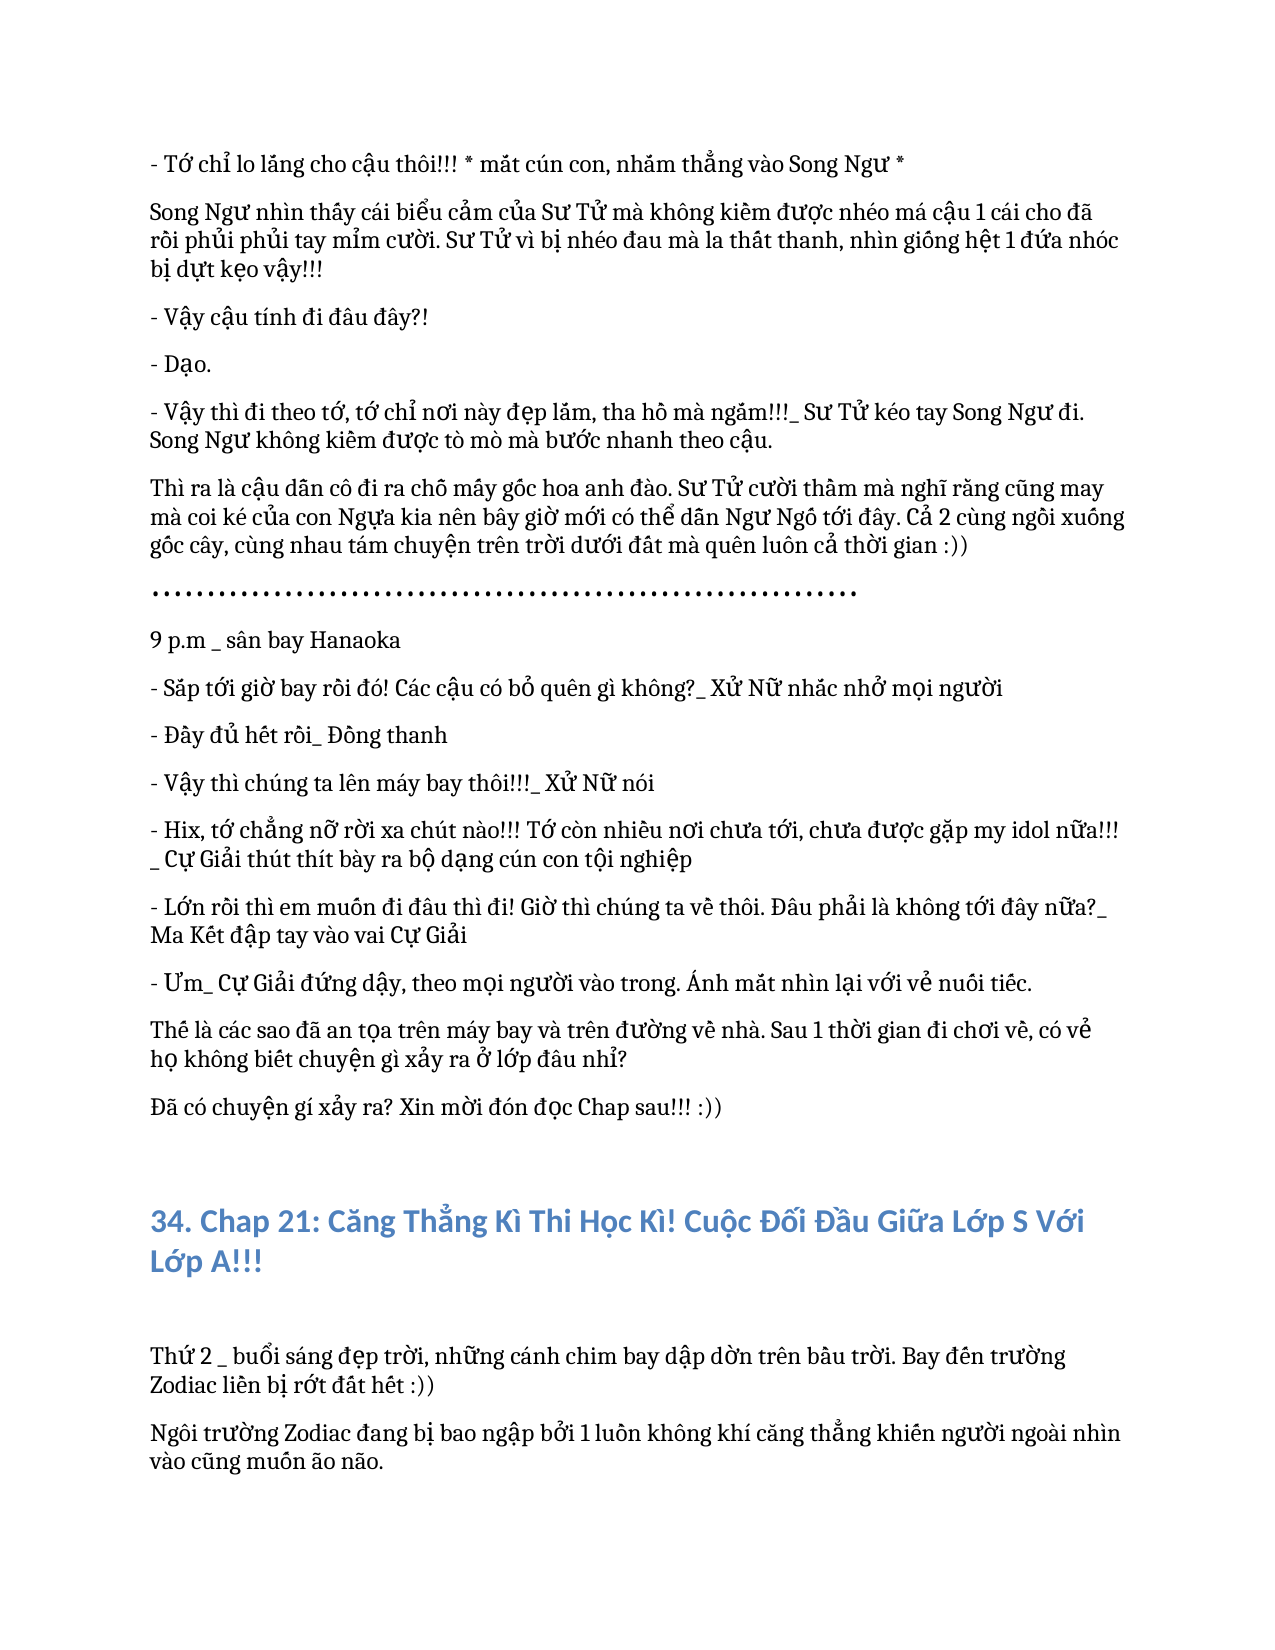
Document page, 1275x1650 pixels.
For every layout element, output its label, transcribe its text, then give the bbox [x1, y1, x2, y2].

text - Vậy thì chúng ta lên máy bay thôi!!!_ Xử Nữ nói [150, 769, 1125, 797]
text Thứ 2 _ buổi sáng đẹp trời, những cánh chim bay dập dờn trên bầu trời. Bay đến trường Zodiac liền bị rớt đất hết :)) [150, 1285, 1125, 1400]
text •••••••••••••••••••••••••••••••••••••••••••••••••••••••••••••••• [150, 579, 1125, 607]
text - Sắp tới giờ bay rồi đó! Các cậu có bỏ quên gì không?_ Xử Nữ nhắc nhở mọi người [150, 674, 1125, 702]
text Thì ra là cậu dẫn cô đi ra chỗ mấy gốc hoa anh đào. Sư Tử cười thầm mà nghĩ rằng cũng may mà coi ké của con Ngựa kia nên bây giờ mới có thể dẫn Ngư Ngố tới đây. Cả 2 cùng ngồi xuống gốc cây, cùng nhau tám chuyện trên trời dưới đất mà quên luôn cả thời gian :)) [150, 474, 1125, 560]
text - Lớn rồi thì em muốn đi đâu thì đi! Giờ thì chúng ta về thôi. Đâu phải là không tới đây nữa?_ Ma Kết đập tay vào vai Cự Giải [150, 892, 1125, 950]
text Đã có chuyện gí xảy ra? Xin mời đón đọc Chap sau!!! :)) [150, 1092, 1125, 1179]
text - Hix, tớ chẳng nỡ rời xa chút nào!!! Tớ còn nhiều nơi chưa tới, chưa được gặp my idol nữa!!! _ Cự Giải thút thít bày ra bộ dạng cún con tội nghiệp [150, 816, 1125, 874]
text - Vậy thì đi theo tớ, tớ chỉ nơi này đẹp lắm, tha hồ mà ngắm!!!_ Sư Tử kéo tay Song Ngư đi. Song Ngư không kiềm được tò mò mà bước nhanh theo cậu. [150, 397, 1125, 455]
subtitle 34. Chap 21: Căng Thẳng Kì Thi Học Kì! Cuộc Đối Đầu Giữa Lớp S Với Lớp A!!! [150, 1199, 1125, 1281]
text Song Ngư nhìn thấy cái biểu cảm của Sư Tử mà không kiềm được nhéo má cậu 1 cái cho đã rồi phủi phủi tay mỉm cười. Sư Tử vì bị nhéo đau mà la thất thanh, nhìn giống hệt 1 đứa nhóc bị dựt kẹo vậy!!! [150, 197, 1125, 284]
text 9 p.m _ sân bay Hanaoka [150, 626, 1125, 655]
text Thế là các sao đã an tọa trên máy bay và trên đường về nhà. Sau 1 thời gian đi chơi về, có vẻ họ không biết chuyện gì xảy ra ở lớp đâu nhỉ? [150, 1016, 1125, 1074]
text - Ưm_ Cự Giải đứng dậy, theo mọi người vào trong. Ánh mắt nhìn lại với vẻ nuối tiếc. [150, 969, 1125, 997]
text - Đầy đủ hết rồi_ Đồng thanh [150, 721, 1125, 750]
text - Tớ chỉ lo lắng cho cậu thôi!!! * mắt cún con, nhắm thẳng vào Song Ngư * [150, 150, 1125, 179]
text - Dạo. [150, 350, 1125, 379]
text Ngôi trường Zodiac đang bị bao ngập bởi 1 luồn không khí căng thẳng khiến người ngoài nhìn vào cũng muốn ão não. [150, 1418, 1125, 1476]
text - Vậy cậu tính đi đâu đây?! [150, 302, 1125, 331]
